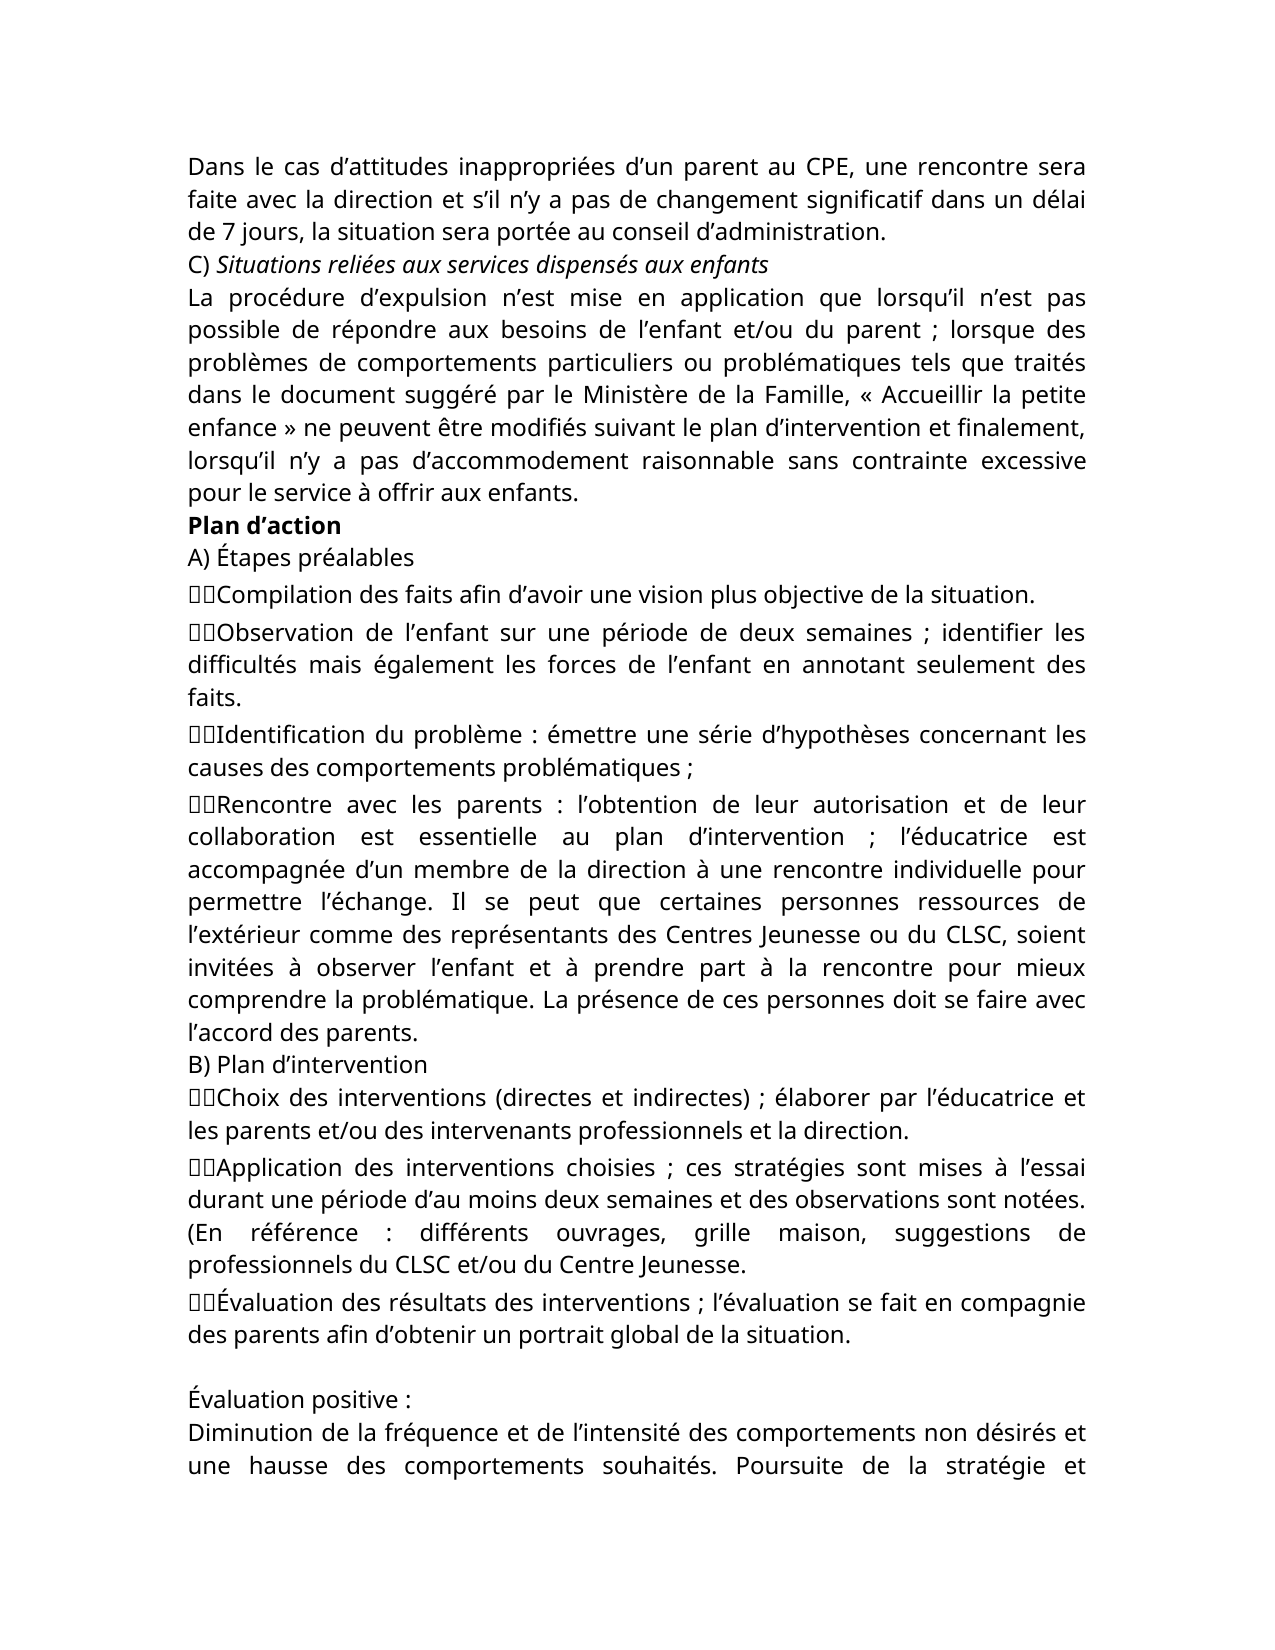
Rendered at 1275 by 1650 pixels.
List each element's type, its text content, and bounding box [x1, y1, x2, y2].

text Compilation des faits afin d’avoir une vision plus objective de la situation. [187, 578, 1087, 611]
text Choix des interventions (directes et indirectes) ; élaborer par l’éducatrice et les parents et/ou des intervenants professionnels et la direction. [187, 1081, 1087, 1146]
text Rencontre avec les parents : l’obtention de leur autorisation et de leur collaboration est essentielle au plan d’intervention ; l’éducatrice est accompagnée d’un membre de la direction à une rencontre individuelle pour permettre l’échange. Il se peut que certaines personnes ressources de l’extérieur comme des représentants des Centres Jeunesse ou du CLSC, soient invitées à observer l’enfant et à prendre part à la rencontre pour mieux comprendre la problématique. La présence de ces personnes doit se faire avec l’accord des parents. [187, 787, 1087, 1048]
text A) Étapes préalables [187, 541, 1087, 574]
text La procédure d’expulsion n’est mise en application que lorsqu’il n’est pas possible de répondre aux besoins de l’enfant et/ou du parent ; lorsque des problèmes de comportements particuliers ou problématiques tels que traités dans le document suggéré par le Ministère de la Famille, « Accueillir la petite enfance » ne peuvent être modifiés suivant le plan d’intervention et finalement, lorsqu’il n’y a pas d’accommodement raisonnable sans contrainte excessive pour le service à offrir aux enfants. [187, 280, 1087, 509]
text Application des interventions choisies ; ces stratégies sont mises à l’essai durant une période d’au moins deux semaines et des observations sont notées. (En référence : différents ouvrages, grille maison, suggestions de professionnels du CLSC et/ou du Centre Jeunesse. [187, 1151, 1087, 1281]
text C) Situations reliées aux services dispensés aux enfants [187, 248, 1087, 280]
text Dans le cas d’attitudes inappropriées d’un parent au CPE, une rencontre sera faite avec la direction et s’il n’y a pas de changement significatif dans un délai de 7 jours, la situation sera portée au conseil d’administration. [187, 150, 1087, 248]
text Identification du problème : émettre une série d’hypothèses concernant les causes des comportements problématiques ; [187, 718, 1087, 783]
text Plan d’action [187, 509, 1087, 541]
text Évaluation positive : [187, 1383, 1087, 1416]
text Observation de l’enfant sur une période de deux semaines ; identifier les difficultés mais également les forces de l’enfant en annotant seulement des faits. [187, 615, 1087, 713]
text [187, 1416, 1087, 1481]
text Évaluation des résultats des interventions ; l’évaluation se fait en compagnie des parents afin d’obtenir un portrait global de la situation. [187, 1285, 1087, 1351]
text B) Plan d’intervention [187, 1048, 1087, 1081]
